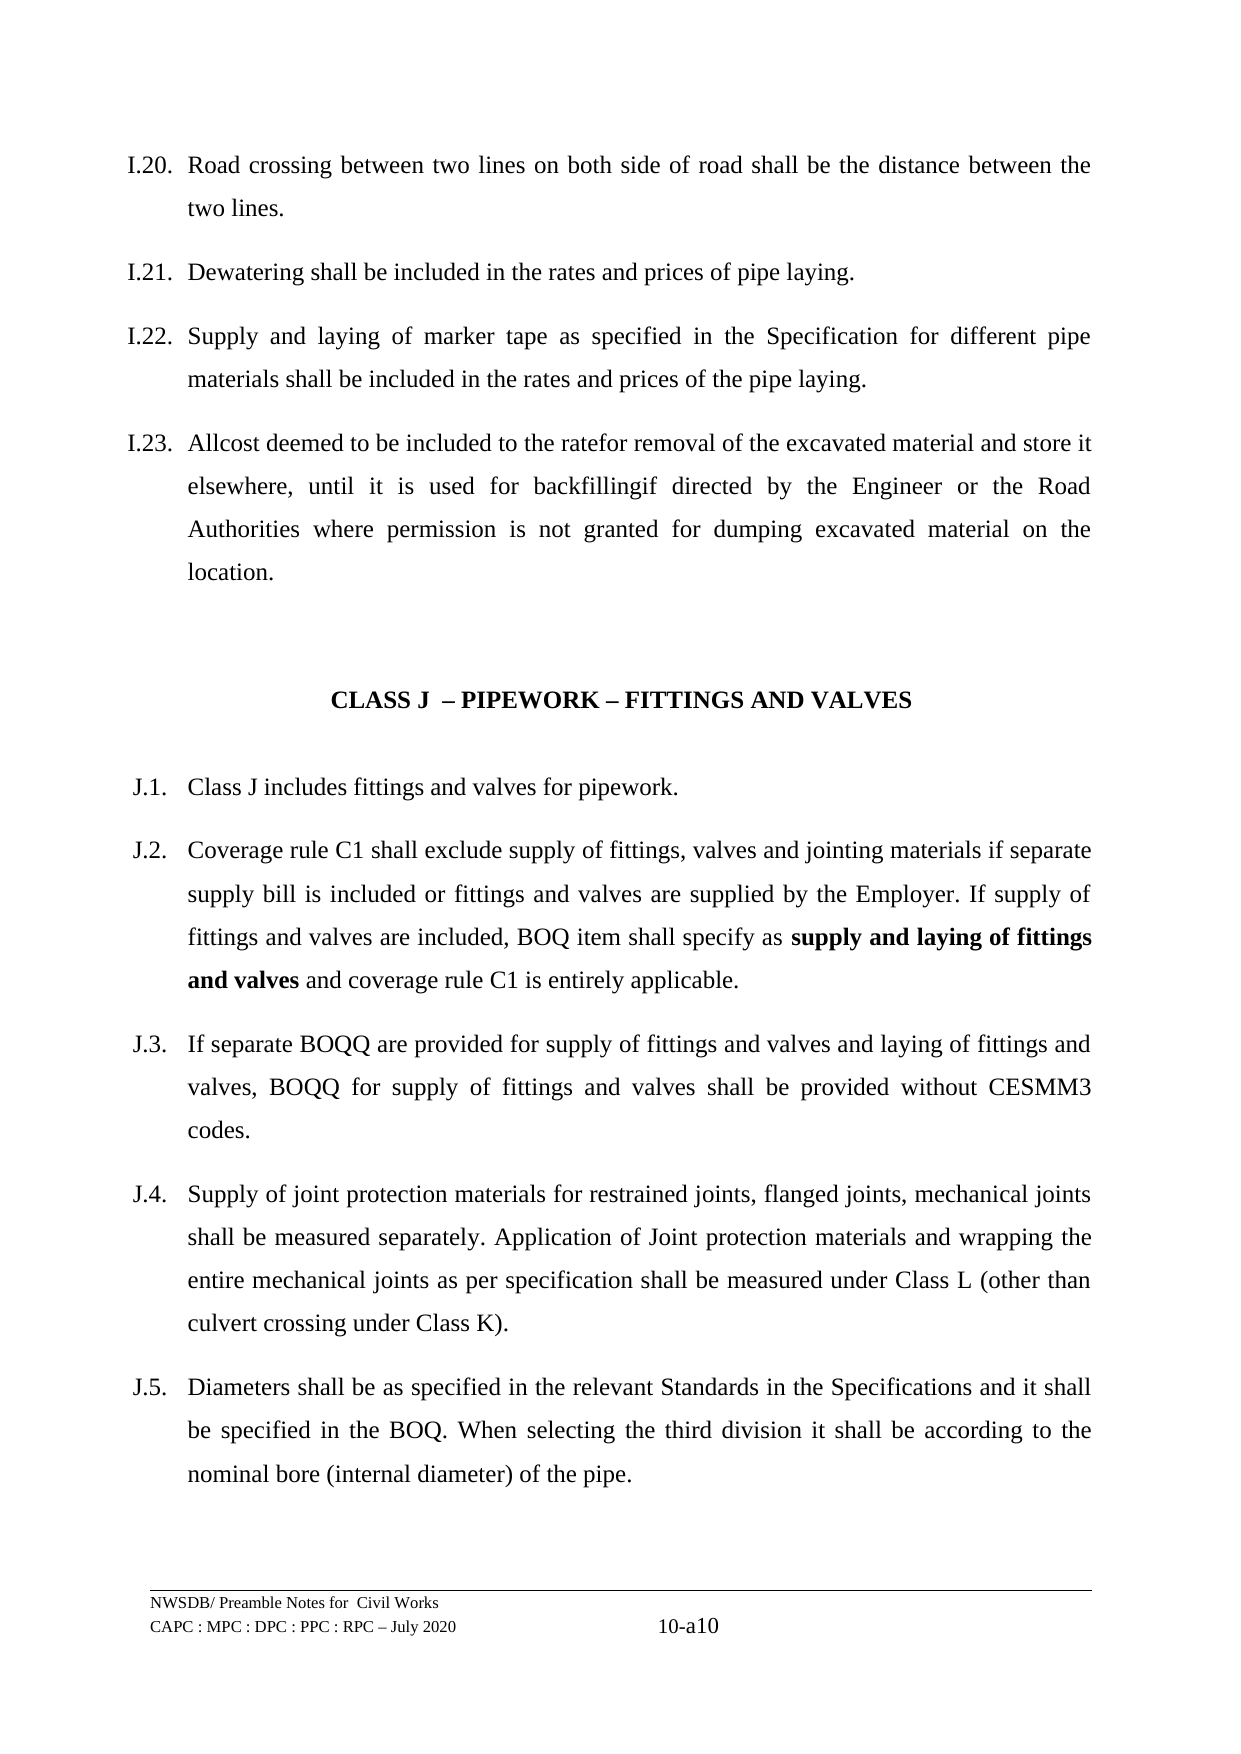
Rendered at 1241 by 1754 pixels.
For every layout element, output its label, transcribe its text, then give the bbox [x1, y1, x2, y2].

subtitle CLASS J – PIPEWORK – FITTINGS AND VALVES [150, 685, 1092, 714]
list If separate BOQQ are provided for supply of fittings and valves and laying of fittings and valves, BOQQ for supply of fittings and valves shall be provided without CESMM3 codes. [150, 1029, 1092, 1144]
list Class J includes fittings and valves for pipework. [150, 772, 1092, 800]
list Road crossing between two lines on both side of road shall be the distance between the two lines. [150, 150, 1092, 222]
list Supply and laying of marker tape as specified in the Specification for different pipe materials shall be included in the rates and prices of the pipe laying. [150, 321, 1092, 393]
list Dewatering shall be included in the rates and prices of pipe laying. [150, 257, 1092, 286]
list Diameters shall be as specified in the relevant Standards in the Specifications and it shall be specified in the BOQ. When selecting the third division it shall be according to the nominal bore (internal diameter) of the pipe. [150, 1372, 1092, 1487]
list Coverage rule C1 shall exclude supply of fittings, valves and jointing materials if separate supply bill is included or fittings and valves are supplied by the Employer. If supply of fittings and valves are included, BOQ item shall specify as supply and laying of fittings and valves and coverage rule C1 is entirely applicable. [150, 836, 1092, 994]
list Allcost deemed to be included to the ratefor removal of the excavated material and store it elsewhere, until it is used for backfillingif directed by the Engineer or the Road Authorities where permission is not granted for dumping excavated material on the location. [150, 428, 1092, 586]
list Supply of joint protection materials for restrained joints, flanged joints, mechanical joints shall be measured separately. Application of Joint protection materials and wrapping the entire mechanical joints as per specification shall be measured under Class L (other than culvert crossing under Class K). [150, 1179, 1092, 1337]
